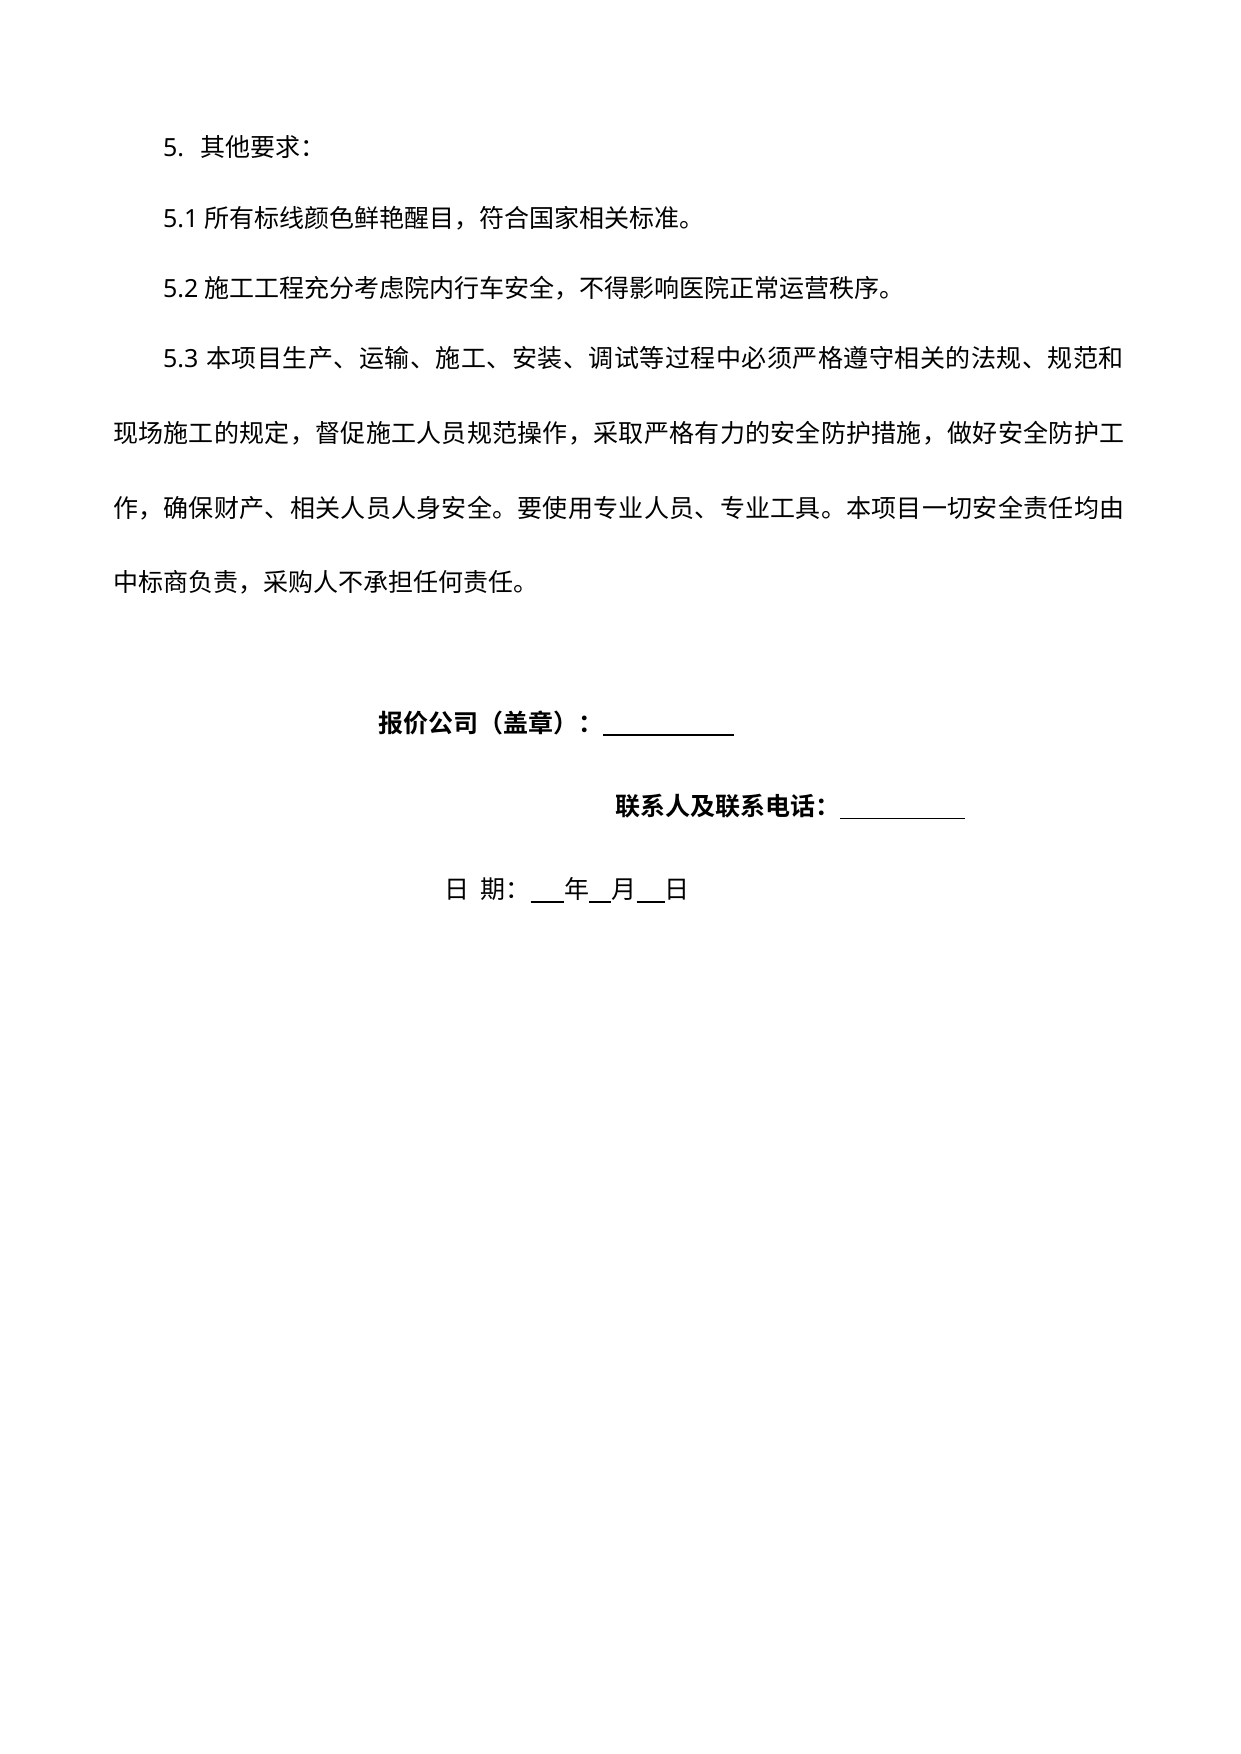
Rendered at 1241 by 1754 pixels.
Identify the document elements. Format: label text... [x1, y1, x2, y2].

list 5.3 本项目生产、运输、施工、安装、调试等过程中必须严格遵守相关的法规、规范和现场施工的规定，督促施工人员规范操作，采取严格有力的安全防护措施，做好安全防护工作，确保财产、相关人员人身安全。要使用专业人员、专业工具。本项目一切安全责任均由中标商负责，采购人不承担任何责任。 [113, 324, 1127, 613]
text 联系人及联系电话： [113, 772, 1127, 837]
list 其他要求： [113, 113, 1127, 178]
text 日 期： 年 月 日 [113, 855, 1127, 920]
list 5.2 施工工程充分考虑院内行车安全，不得影响医院正常运营秩序。 [113, 254, 1127, 319]
text 报价公司（盖章）： [113, 689, 1127, 754]
list 5.1 所有标线颜色鲜艳醒目，符合国家相关标准。 [113, 184, 1127, 249]
